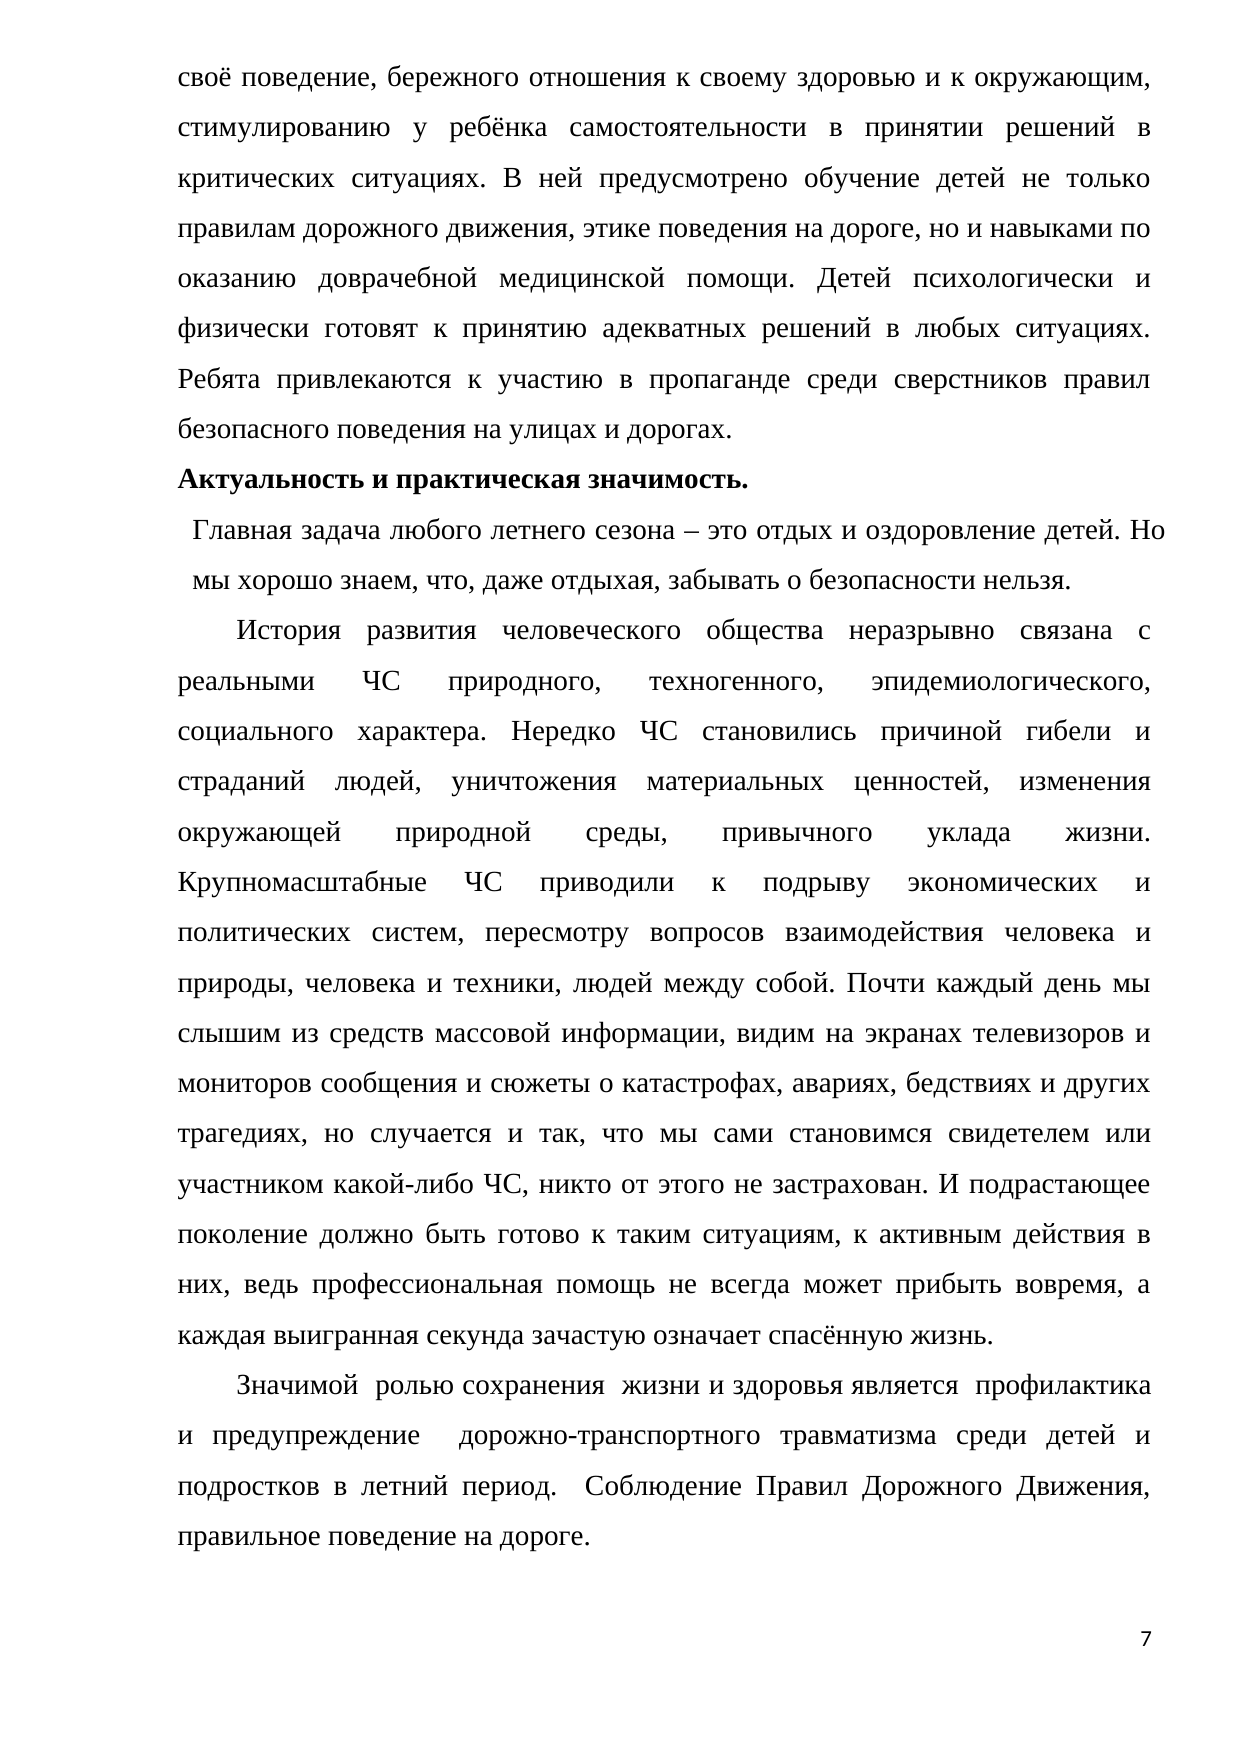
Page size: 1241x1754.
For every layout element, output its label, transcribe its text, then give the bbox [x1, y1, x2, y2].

text Актуальность и практическая значимость. [177, 462, 1152, 495]
text Значимой ролью сохранения жизни и здоровья является профилактика и предупреждение дорожно-транспортного травматизма среди детей и подростков в летний период. Соблюдение Правил Дорожного Движения, правильное поведение на дороге. [177, 1367, 1152, 1552]
text История развития человеческого общества неразрывно связана с реальными ЧС природного, техногенного, эпидемиологического, социального характера. Нередко ЧС становились причиной гибели и страданий людей, уничтожения материальных ценностей, изменения окружающей природной среды, привычного уклада жизни. Крупномасштабные ЧС приводили к подрыву экономических и политических систем, пересмотру вопросов взаимодействия человека и природы, человека и техники, людей между собой. Почти каждый день мы слышим из средств массовой информации, видим на экранах телевизоров и мониторов сообщения и сюжеты о катастрофах, авариях, бедствиях и других трагедиях, но случается и так, что мы сами становимся свидетелем или участником какой-либо ЧС, никто от этого не застрахован. И подрастающее поколение должно быть готово к таким ситуациям, к активным действия в них, ведь профессиональная помощь не всегда может прибыть вовремя, а каждая выигранная секунда зачастую означает спасённую жизнь. [177, 612, 1152, 1350]
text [177, 59, 1152, 445]
text Главная задача любого летнего сезона – это отдых и оздоровление детей. Но мы хорошо знаем, что, даже отдыхая, забывать о безопасности нельзя. [192, 512, 1166, 596]
